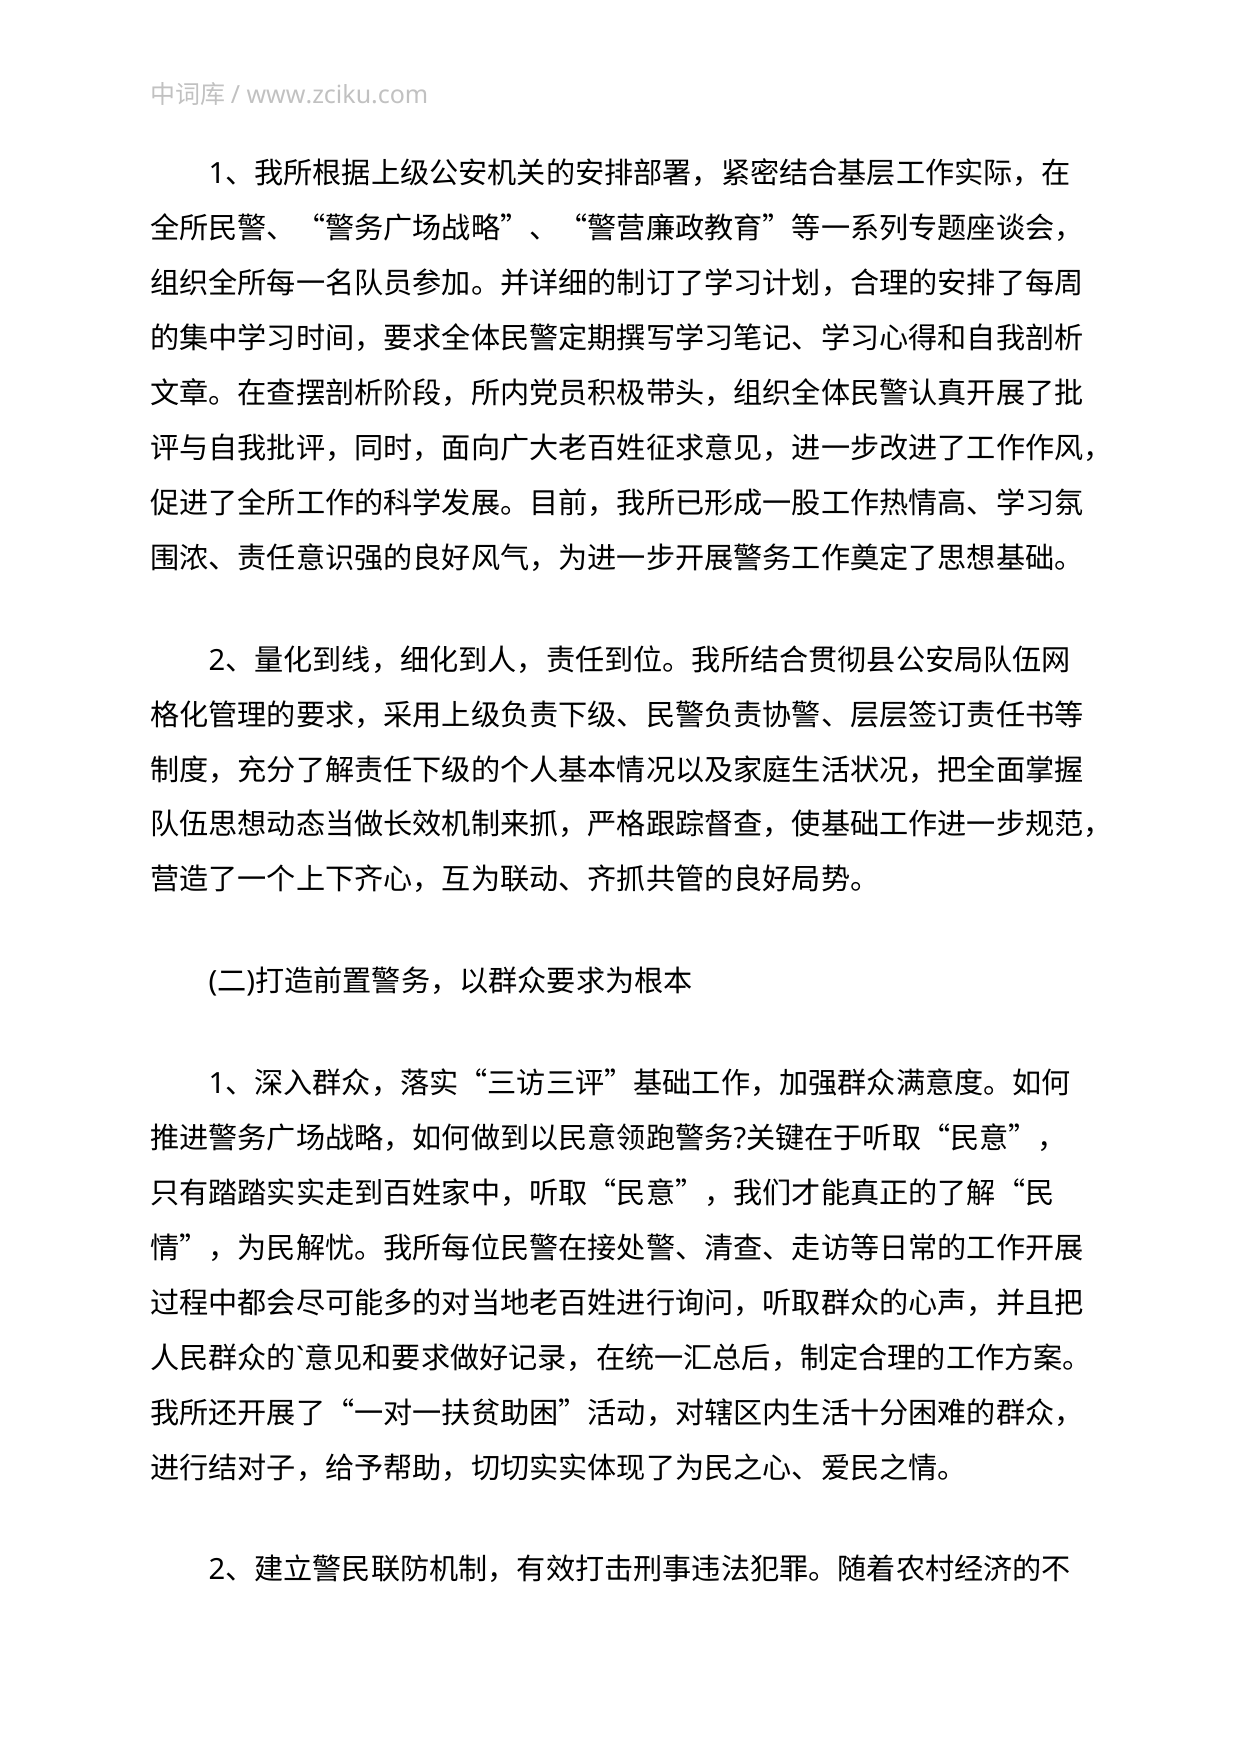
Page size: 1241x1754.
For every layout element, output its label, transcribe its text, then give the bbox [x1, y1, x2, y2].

text (二)打造前置警务，以群众要求为根本 [150, 958, 1090, 1000]
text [150, 1546, 1090, 1588]
text 1、深入群众，落实“三访三评”基础工作，加强群众满意度。如何推进警务广场战略，如何做到以民意领跑警务?关键在于听取“民意”，只有踏踏实实走到百姓家中，听取“民意”，我们才能真正的了解“民情”，为民解忧。我所每位民警在接处警、清查、走访等日常的工作开展过程中都会尽可能多的对当地老百姓进行询问，听取群众的心声，并且把人民群众的`意见和要求做好记录，在统一汇总后，制定合理的工作方案。我所还开展了“一对一扶贫助困”活动，对辖区内生活十分困难的群众，进行结对子，给予帮助，切切实实体现了为民之心、爱民之情。 [150, 1059, 1090, 1486]
text 2、量化到线，细化到人，责任到位。我所结合贯彻县公安局队伍网格化管理的要求，采用上级负责下级、民警负责协警、层层签订责任书等制度，充分了解责任下级的个人基本情况以及家庭生活状况，把全面掌握队伍思想动态当做长效机制来抓，严格跟踪督查，使基础工作进一步规范，营造了一个上下齐心，互为联动、齐抓共管的良好局势。 [150, 636, 1090, 898]
text 1、我所根据上级公安机关的安排部署，紧密结合基层工作实际，在全所民警、“警务广场战略”、“警营廉政教育”等一系列专题座谈会，组织全所每一名队员参加。并详细的制订了学习计划，合理的安排了每周的集中学习时间，要求全体民警定期撰写学习笔记、学习心得和自我剖析文章。在查摆剖析阶段，所内党员积极带头，组织全体民警认真开展了批评与自我批评，同时，面向广大老百姓征求意见，进一步改进了工作作风，促进了全所工作的科学发展。目前，我所已形成一股工作热情高、学习氛围浓、责任意识强的良好风气，为进一步开展警务工作奠定了思想基础。 [150, 150, 1090, 577]
